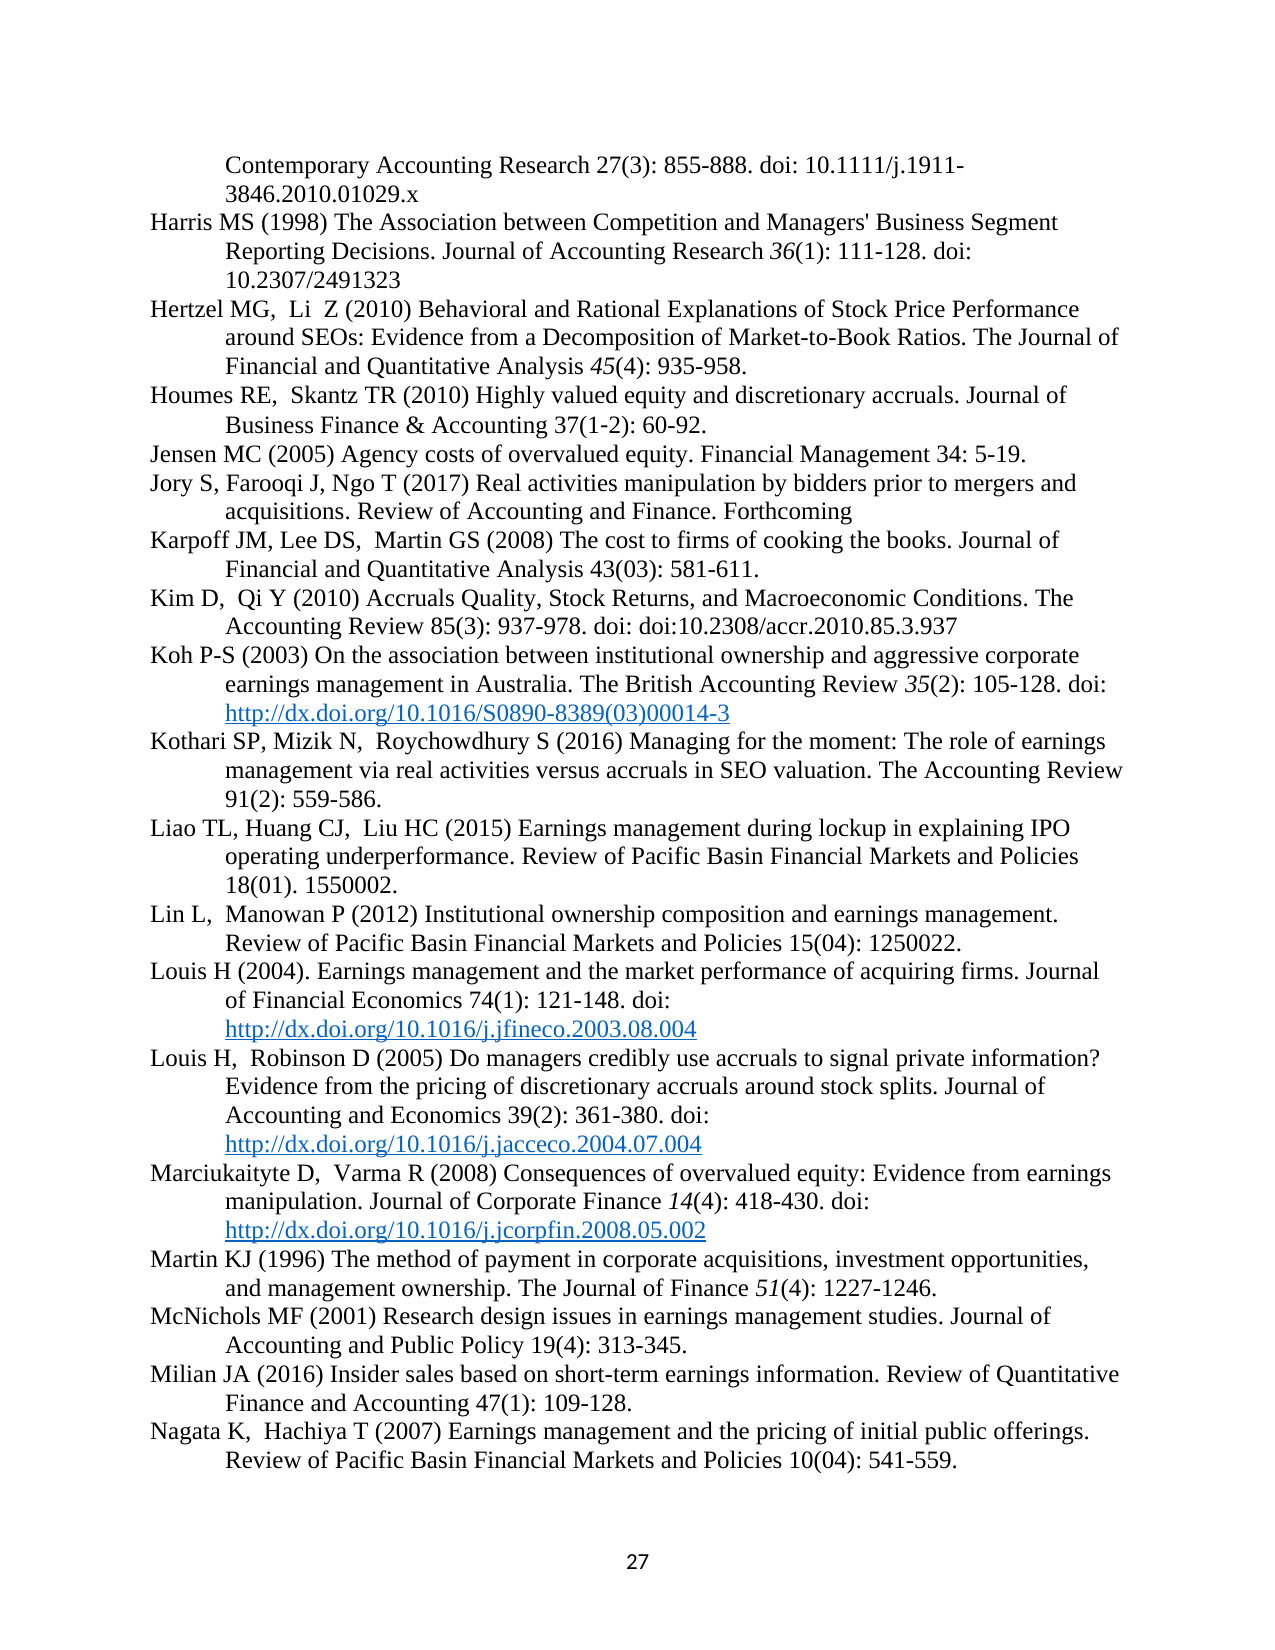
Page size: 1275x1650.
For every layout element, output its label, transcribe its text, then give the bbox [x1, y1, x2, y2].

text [150, 150, 1125, 207]
text Lin L, Manowan P (2012) Institutional ownership composition and earnings management. Review of Pacific Basin Financial Markets and Policies 15(04): 1250022. [150, 899, 1125, 956]
text Kim D, Qi Y (2010) Accruals Quality, Stock Returns, and Macroeconomic Conditions. The Accounting Review 85(3): 937-978. doi: doi:10.2308/accr.2010.85.3.937 [150, 583, 1125, 640]
text Hertzel MG, Li Z (2010) Behavioral and Rational Explanations of Stock Price Performance around SEOs: Evidence from a Decomposition of Market-to-Book Ratios. The Journal of Financial and Quantitative Analysis 45(4): 935-958. [150, 294, 1125, 380]
text Koh P-S (2003) On the association between institutional ownership and aggressive corporate earnings management in Australia. The British Accounting Review 35(2): 105-128. doi: http://dx.doi.org/10.1016/S0890-8389(03)00014-3 [150, 640, 1125, 726]
text Martin KJ (1996) The method of payment in corporate acquisitions, investment opportunities, and management ownership. The Journal of Finance 51(4): 1227-1246. [150, 1244, 1125, 1301]
text Houmes RE, Skantz TR (2010) Highly valued equity and discretionary accruals. Journal of Business Finance & Accounting 37(1‐2): 60-92. [150, 380, 1125, 439]
text Milian JA (2016) Insider sales based on short-term earnings information. Review of Quantitative Finance and Accounting 47(1): 109-128. [150, 1359, 1125, 1416]
text Louis H (2004). Earnings management and the market performance of acquiring firms. Journal of Financial Economics 74(1): 121-148. doi: http://dx.doi.org/10.1016/j.jfineco.2003.08.004 [150, 956, 1125, 1043]
text Kothari SP, Mizik N, Roychowdhury S (2016) Managing for the moment: The role of earnings management via real activities versus accruals in SEO valuation. The Accounting Review 91(2): 559-586. [150, 726, 1125, 813]
text Nagata K, Hachiya T (2007) Earnings management and the pricing of initial public offerings. Review of Pacific Basin Financial Markets and Policies 10(04): 541-559. [150, 1416, 1125, 1474]
text Harris MS (1998) The Association between Competition and Managers' Business Segment Reporting Decisions. Journal of Accounting Research 36(1): 111-128. doi: 10.2307/2491323 [150, 207, 1125, 294]
text McNichols MF (2001) Research design issues in earnings management studies. Journal of Accounting and Public Policy 19(4): 313-345. [150, 1301, 1125, 1359]
text Liao TL, Huang CJ, Liu HC (2015) Earnings management during lockup in explaining IPO operating underperformance. Review of Pacific Basin Financial Markets and Policies 18(01). 1550002. [150, 813, 1125, 899]
text Jory S, Farooqi J, Ngo T (2017) Real activities manipulation by bidders prior to mergers and acquisitions. Review of Accounting and Finance. Forthcoming [150, 468, 1125, 525]
text Marciukaityte D, Varma R (2008) Consequences of overvalued equity: Evidence from earnings manipulation. Journal of Corporate Finance 14(4): 418-430. doi: http://dx.doi.org/10.1016/j.jcorpfin.2008.05.002 [150, 1158, 1125, 1244]
text Jensen MC (2005) Agency costs of overvalued equity. Financial Management 34: 5-19. [150, 439, 1125, 468]
text Louis H, Robinson D (2005) Do managers credibly use accruals to signal private information? Evidence from the pricing of discretionary accruals around stock splits. Journal of Accounting and Economics 39(2): 361-380. doi: http://dx.doi.org/10.1016/j.jacceco.2004.07.004 [150, 1043, 1125, 1158]
text Karpoff JM, Lee DS, Martin GS (2008) The cost to firms of cooking the books. Journal of Financial and Quantitative Analysis 43(03): 581-611. [150, 525, 1125, 583]
